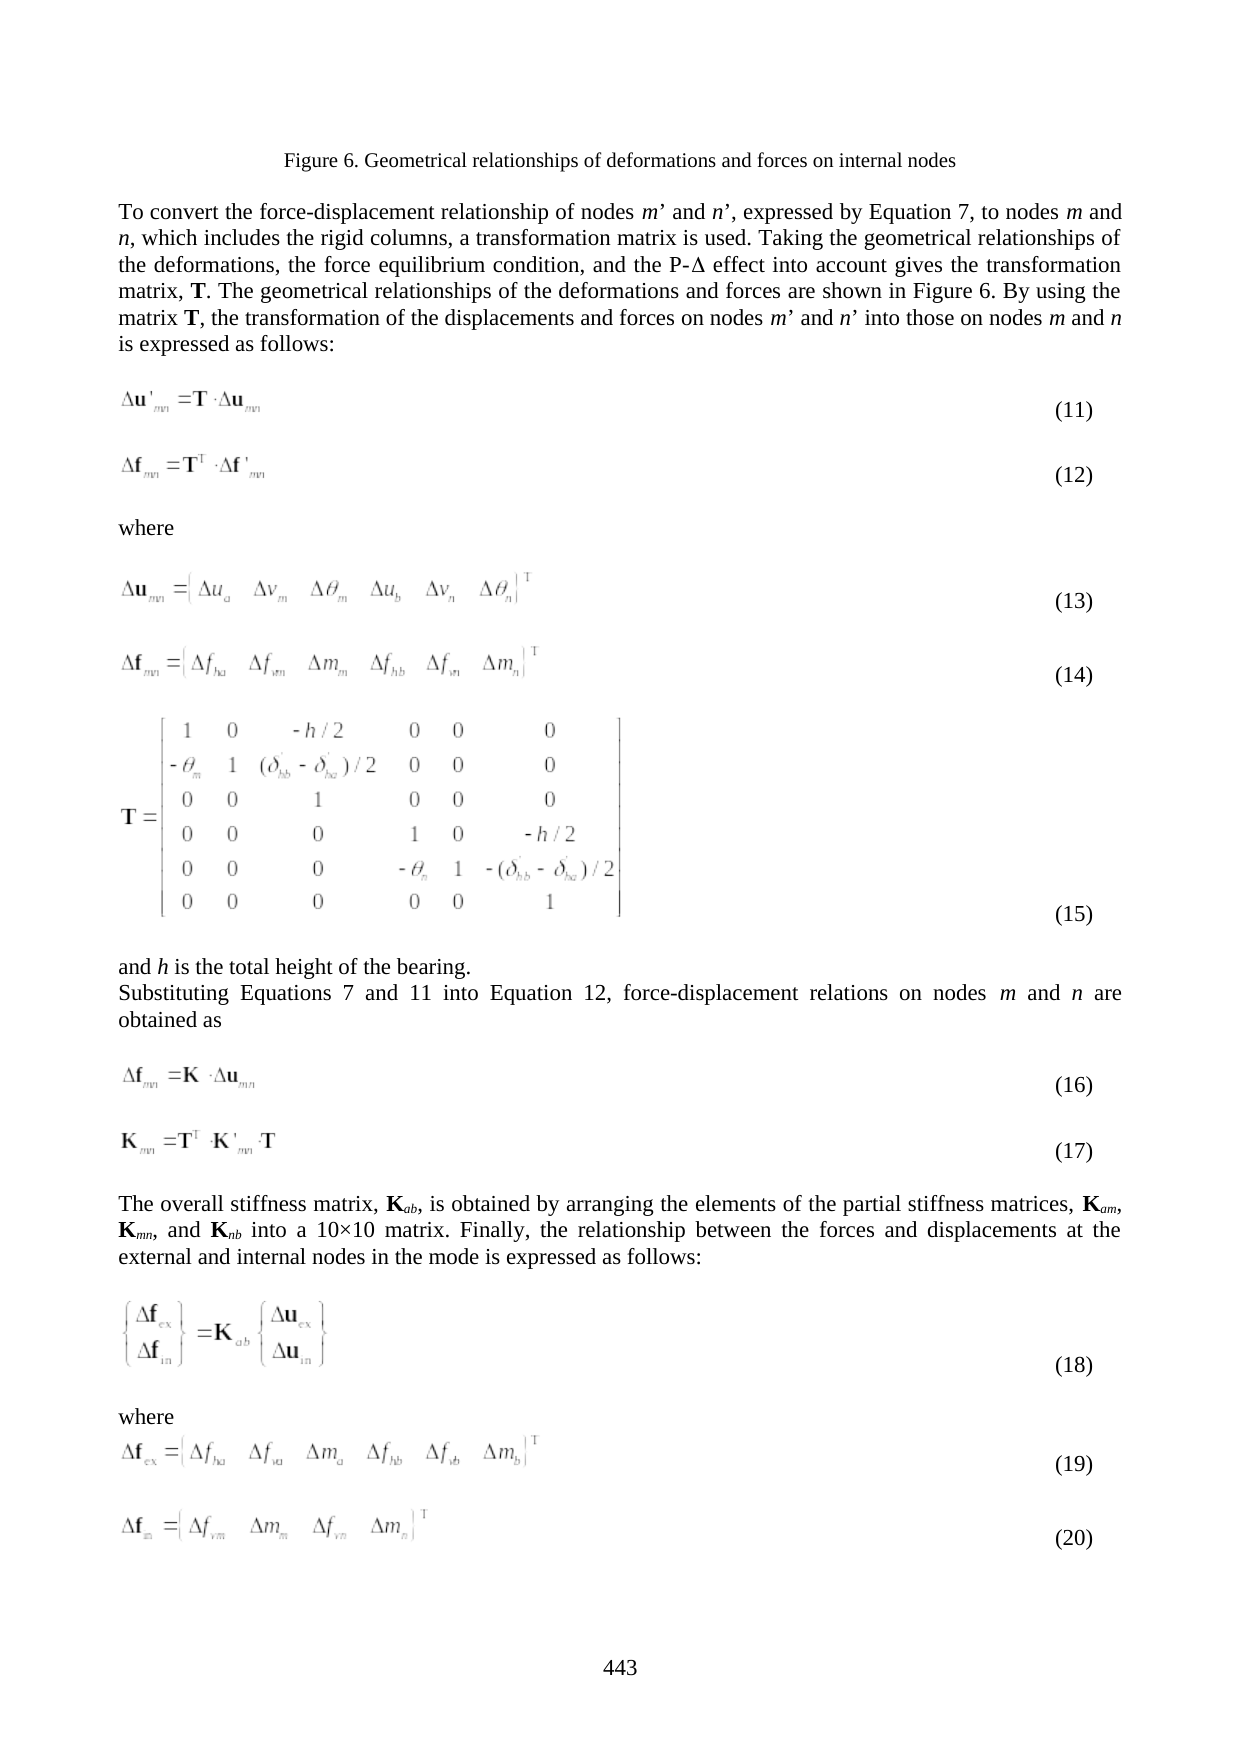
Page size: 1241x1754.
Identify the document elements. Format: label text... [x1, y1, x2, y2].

text (20) [118, 1503, 1122, 1550]
text where [118, 1403, 1122, 1430]
text (16) [118, 1058, 1122, 1098]
text where [118, 514, 1122, 540]
text (18) [118, 1295, 1122, 1377]
text and h is the total height of the bearing. [118, 953, 1122, 979]
text Substituting Equations 7 and 11 into Equation 12, force-displacement relations on nodes m and n are obtained as [118, 979, 1122, 1032]
text (15) [118, 714, 1122, 927]
text (14) [118, 640, 1122, 687]
text (17) [118, 1124, 1122, 1164]
text (19) [118, 1430, 1122, 1477]
text (12) [118, 448, 1122, 488]
text The overall stiffness matrix, Kab, is obtained by arranging the elements of the partial stiffness matrices, Kam, Kmn, and Knb into a 10×10 matrix. Finally, the relationship between the forces and displacements at the external and internal nodes in the mode is expressed as follows: [118, 1190, 1122, 1269]
text (11) [118, 383, 1122, 422]
text To convert the force-displacement relationship of nodes m’ and n’, expressed by Equation 7, to nodes m and n, which includes the rigid columns, a transformation matrix is used. Taking the geometrical relationships of the deformations, the force equilibrium condition, and the P- effect into account gives the transformation matrix, T. The geometrical relationships of the deformations and forces are shown in Figure 6. By using the matrix T, the transformation of the displacements and forces on nodes m’ and n’ into those on nodes m and n is expressed as follows: [118, 198, 1122, 356]
text Figure 6. Geometrical relationships of deformations and forces on internal nodes [118, 148, 1122, 172]
text (13) [118, 567, 1122, 614]
